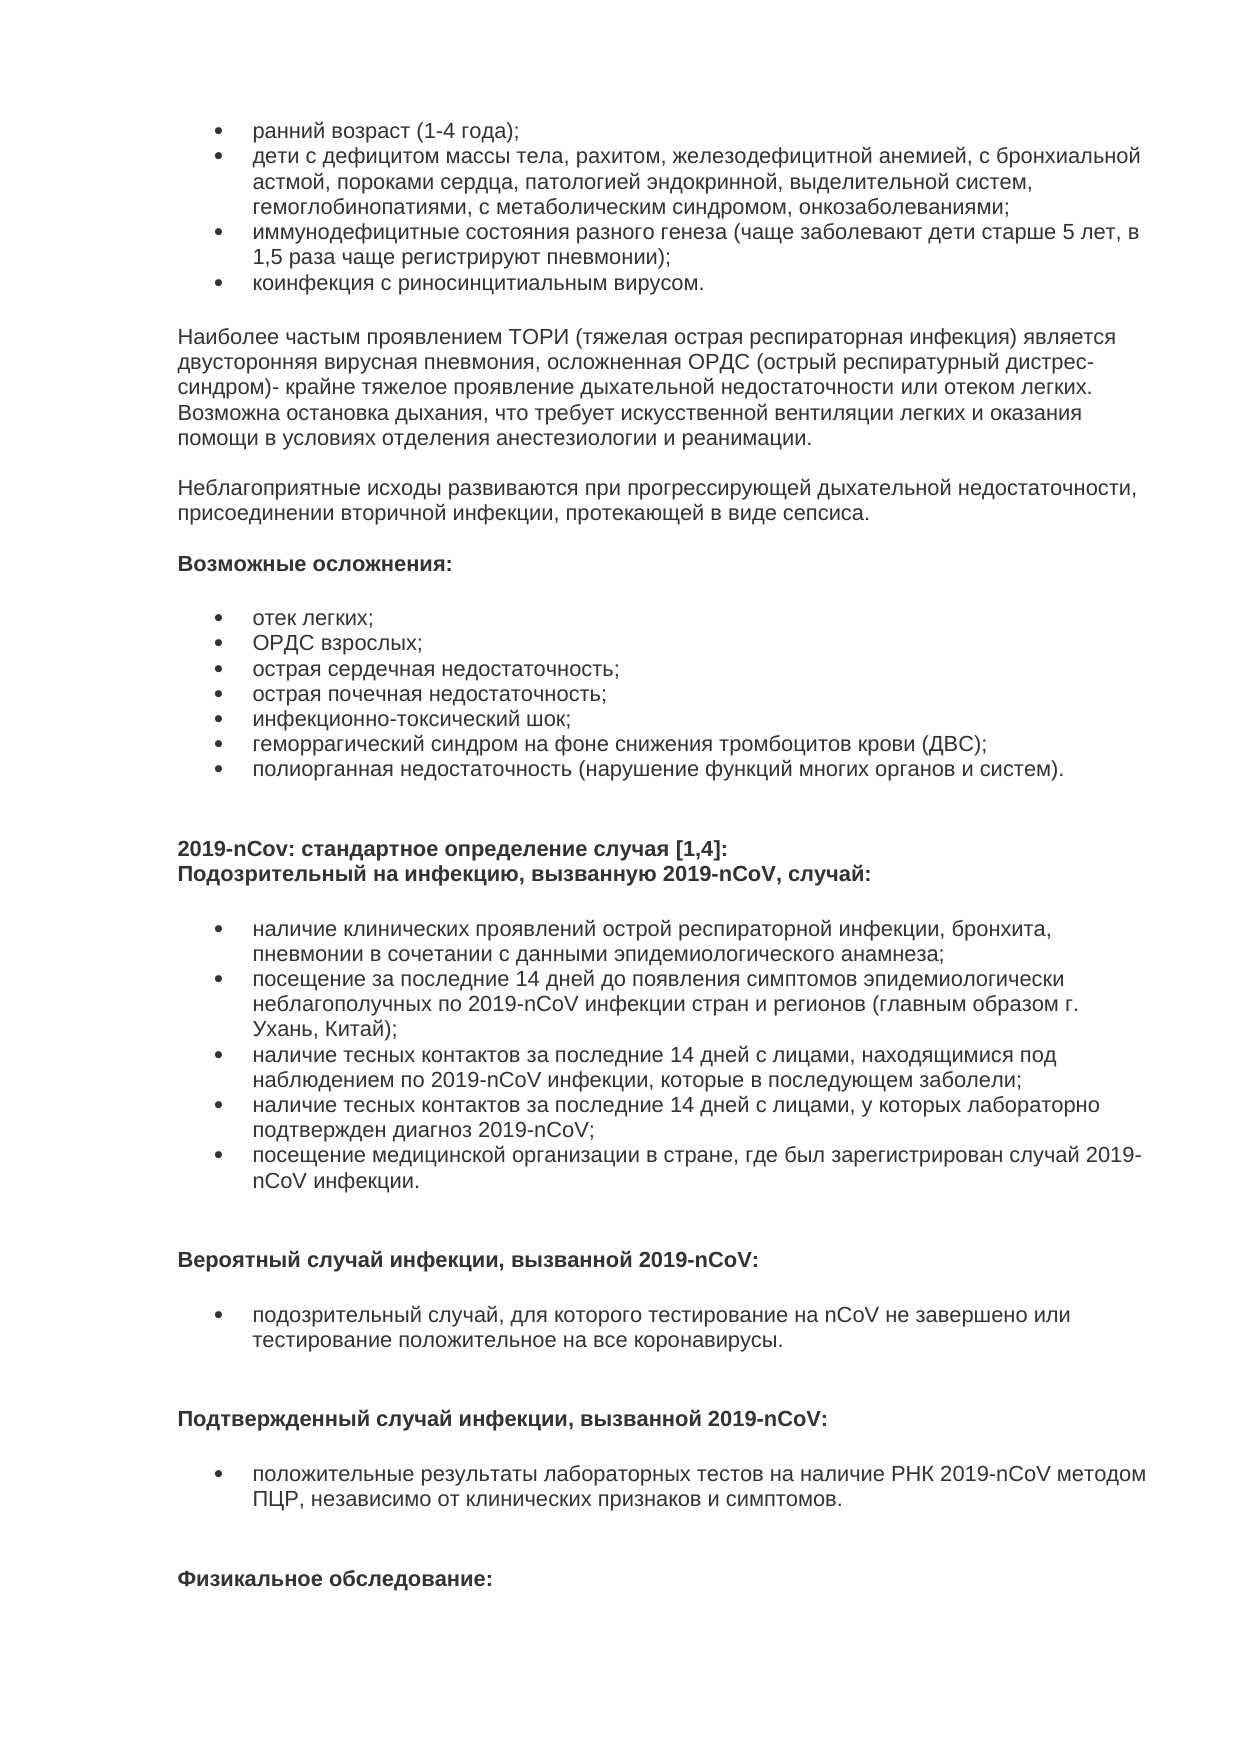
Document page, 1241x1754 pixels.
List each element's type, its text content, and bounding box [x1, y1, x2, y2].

list острая почечная недостаточность; [215, 681, 1152, 706]
list наличие клинических проявлений острой респираторной инфекции, бронхита, пневмонии в сочетании с данными эпидемиологического анамнеза; [215, 915, 1152, 966]
list полиорганная недостаточность (нарушение функций многих органов и систем). [215, 756, 1152, 781]
list посещение за последние 14 дней до появления симптомов эпидемиологически неблагополучных по 2019-nCoV инфекции стран и регионов (главным образом г. Ухань, Китай); [215, 966, 1152, 1041]
list инфекционно-токсический шок; [215, 706, 1152, 731]
text Физикальное обследование: [177, 1540, 1152, 1619]
list посещение медицинской организации в стране, где был зарегистрирован случай 2019-nCoV инфекции. [215, 1142, 1152, 1193]
list подозрительный случай, для которого тестирование на nCoV не завершено или тестирование положительное на все коронавирусы. [215, 1301, 1152, 1352]
list иммунодефицитные состояния разного генеза (чаще заболевают дети старше 5 лет, в 1,5 раза чаще регистрируют пневмонии); [215, 219, 1152, 269]
list наличие тесных контактов за последние 14 дней с лицами, находящимися под наблюдением по 2019-nCoV инфекции, которые в последующем заболели; [215, 1041, 1152, 1092]
text Вероятный случай инфекции, вызванной 2019-nCoV: [177, 1222, 1152, 1272]
list ранний возраст (1-4 года); [215, 118, 1152, 143]
text Подтвержденный случай инфекции, вызванной 2019-nCoV: [177, 1381, 1152, 1431]
list коинфекция с риносинцитиальным вирусом. [215, 269, 1152, 294]
list дети с дефицитом массы тела, рахитом, железодефицитной анемией, с бронхиальной астмой, пороками сердца, патологией эндокринной, выделительной систем, гемоглобинопатиями, с метаболическим синдромом, онкозаболеваниями; [215, 143, 1152, 219]
list геморрагический синдром на фоне снижения тромбоцитов крови (ДВС); [215, 731, 1152, 756]
list наличие тесных контактов за последние 14 дней с лицами, у которых лабораторно подтвержден диагноз 2019-nCoV; [215, 1092, 1152, 1142]
list ОРДС взрослых; [215, 630, 1152, 655]
list отек легких; [215, 605, 1152, 630]
list положительные результаты лабораторных тестов на наличие РНК 2019-nCoV методом ПЦР, независимо от клинических признаков и симптомов. [215, 1461, 1152, 1511]
text 2019-nCov: стандартное определение случая [1,4]: Подозрительный на инфекцию, вызванную 2019-nCoV, случай: [177, 811, 1152, 886]
list острая сердечная недостаточность; [215, 655, 1152, 681]
text Наиболее частым проявлением ТОРИ (тяжелая острая респираторная инфекция) является двусторонняя вирусная пневмония, осложненная ОРДС (острый респиратурный дистрес-синдром)- крайне тяжелое проявление дыхательной недостаточности или отеком легких. Возможна остановка дыхания, что требует искусственной вентиляции легких и оказания помощи в условиях отделения анестезиологии и реанимации. Неблагоприятные исходы развиваются при прогрессирующей дыхательной недостаточности, присоединении вторичной инфекции, протекающей в виде сепсиса. Возможные осложнения: [177, 324, 1152, 576]
